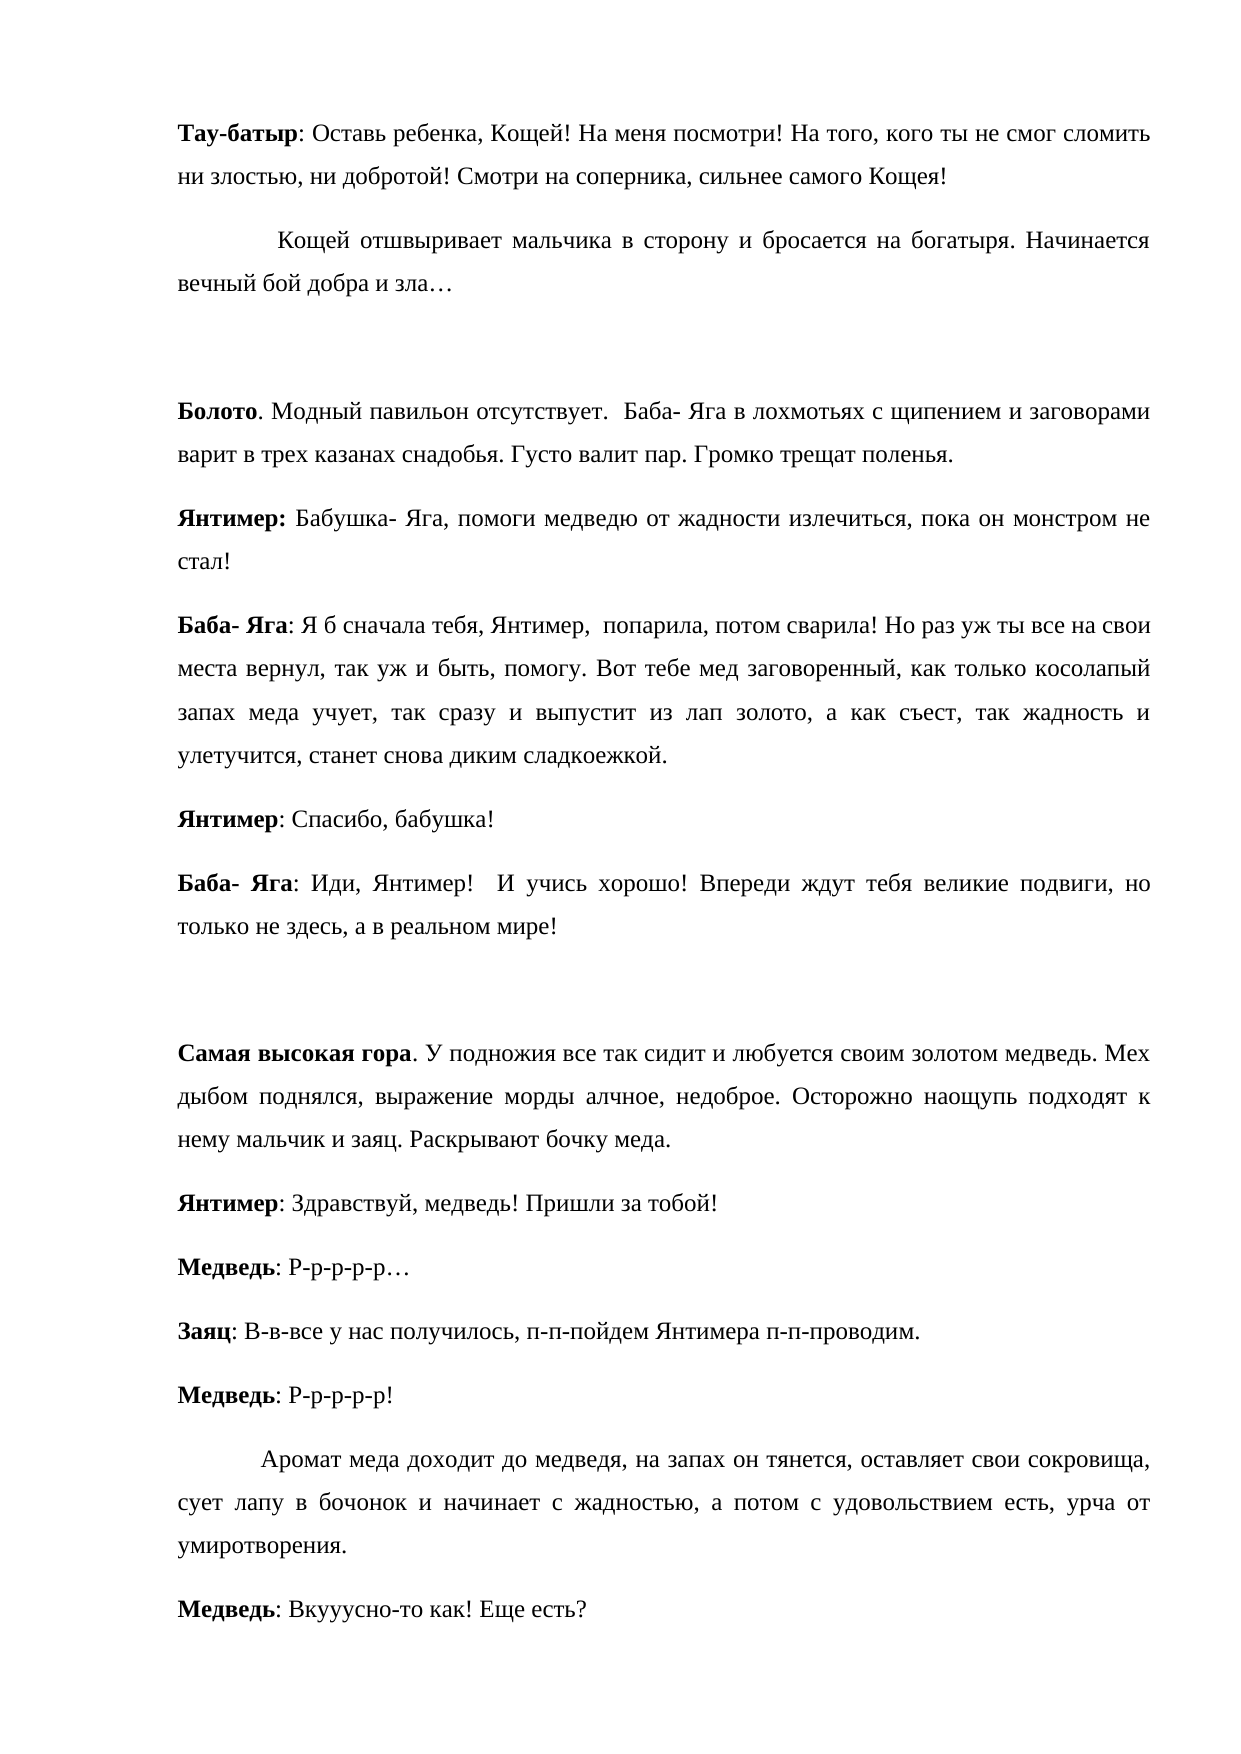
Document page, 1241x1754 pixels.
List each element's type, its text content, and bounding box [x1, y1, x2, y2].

text Янтимер: Бабушка- Яга, помоги медведю от жадности излечиться, пока он монстром не стал! [177, 503, 1152, 575]
text Болото. Модный павильон отсутствует. Баба- Яга в лохмотьях с щипением и заговорами варит в трех казанах снадобья. Густо валит пар. Громко трещат поленья. [177, 396, 1152, 468]
text Медведь: Р-р-р-р-р… [177, 1252, 1152, 1281]
text Янтимер: Спасибо, бабушка! [177, 804, 1152, 832]
text Янтимер: Здравствуй, медведь! Пришли за тобой! [177, 1188, 1152, 1217]
text Баба- Яга: Иди, Янтимер! И учись хорошо! Впереди ждут тебя великие подвиги, но только не здесь, а в реальном мире! [177, 868, 1152, 939]
text Заяц: В-в-все у нас получилось, п-п-пойдем Янтимера п-п-проводим. [177, 1316, 1152, 1344]
text Медведь: Р-р-р-р-р! [177, 1380, 1152, 1408]
text Баба- Яга: Я б сначала тебя, Янтимер, попарила, потом сварила! Но раз уж ты все на свои места вернул, так уж и быть, помогу. Вот тебе мед заговоренный, как только косолапый запах меда учует, так сразу и выпустит из лап золото, а как съест, так жадность и улетучится, станет снова диким сладкоежкой. [177, 610, 1152, 768]
text Аромат меда доходит до медведя, на запах он тянется, оставляет свои сокровища, сует лапу в бочонок и начинает с жадностью, а потом с удовольствием есть, урча от умиротворения. [177, 1444, 1152, 1559]
text Тау-батыр: Оставь ребенка, Кощей! На меня посмотри! На того, кого ты не смог сломить ни злостью, ни добротой! Смотри на соперника, сильнее самого Кощея! [177, 118, 1152, 190]
text Медведь: Вкууусно-то как! Еще есть? [177, 1594, 1152, 1623]
text Кощей отшвыривает мальчика в сторону и бросается на богатыря. Начинается вечный бой добра и зла… [177, 225, 1152, 297]
text Самая высокая гора. У подножия все так сидит и любуется своим золотом медведь. Мех дыбом поднялся, выражение морды алчное, недоброе. Осторожно наощупь подходят к нему мальчик и заяц. Раскрывают бочку меда. [177, 1038, 1152, 1153]
